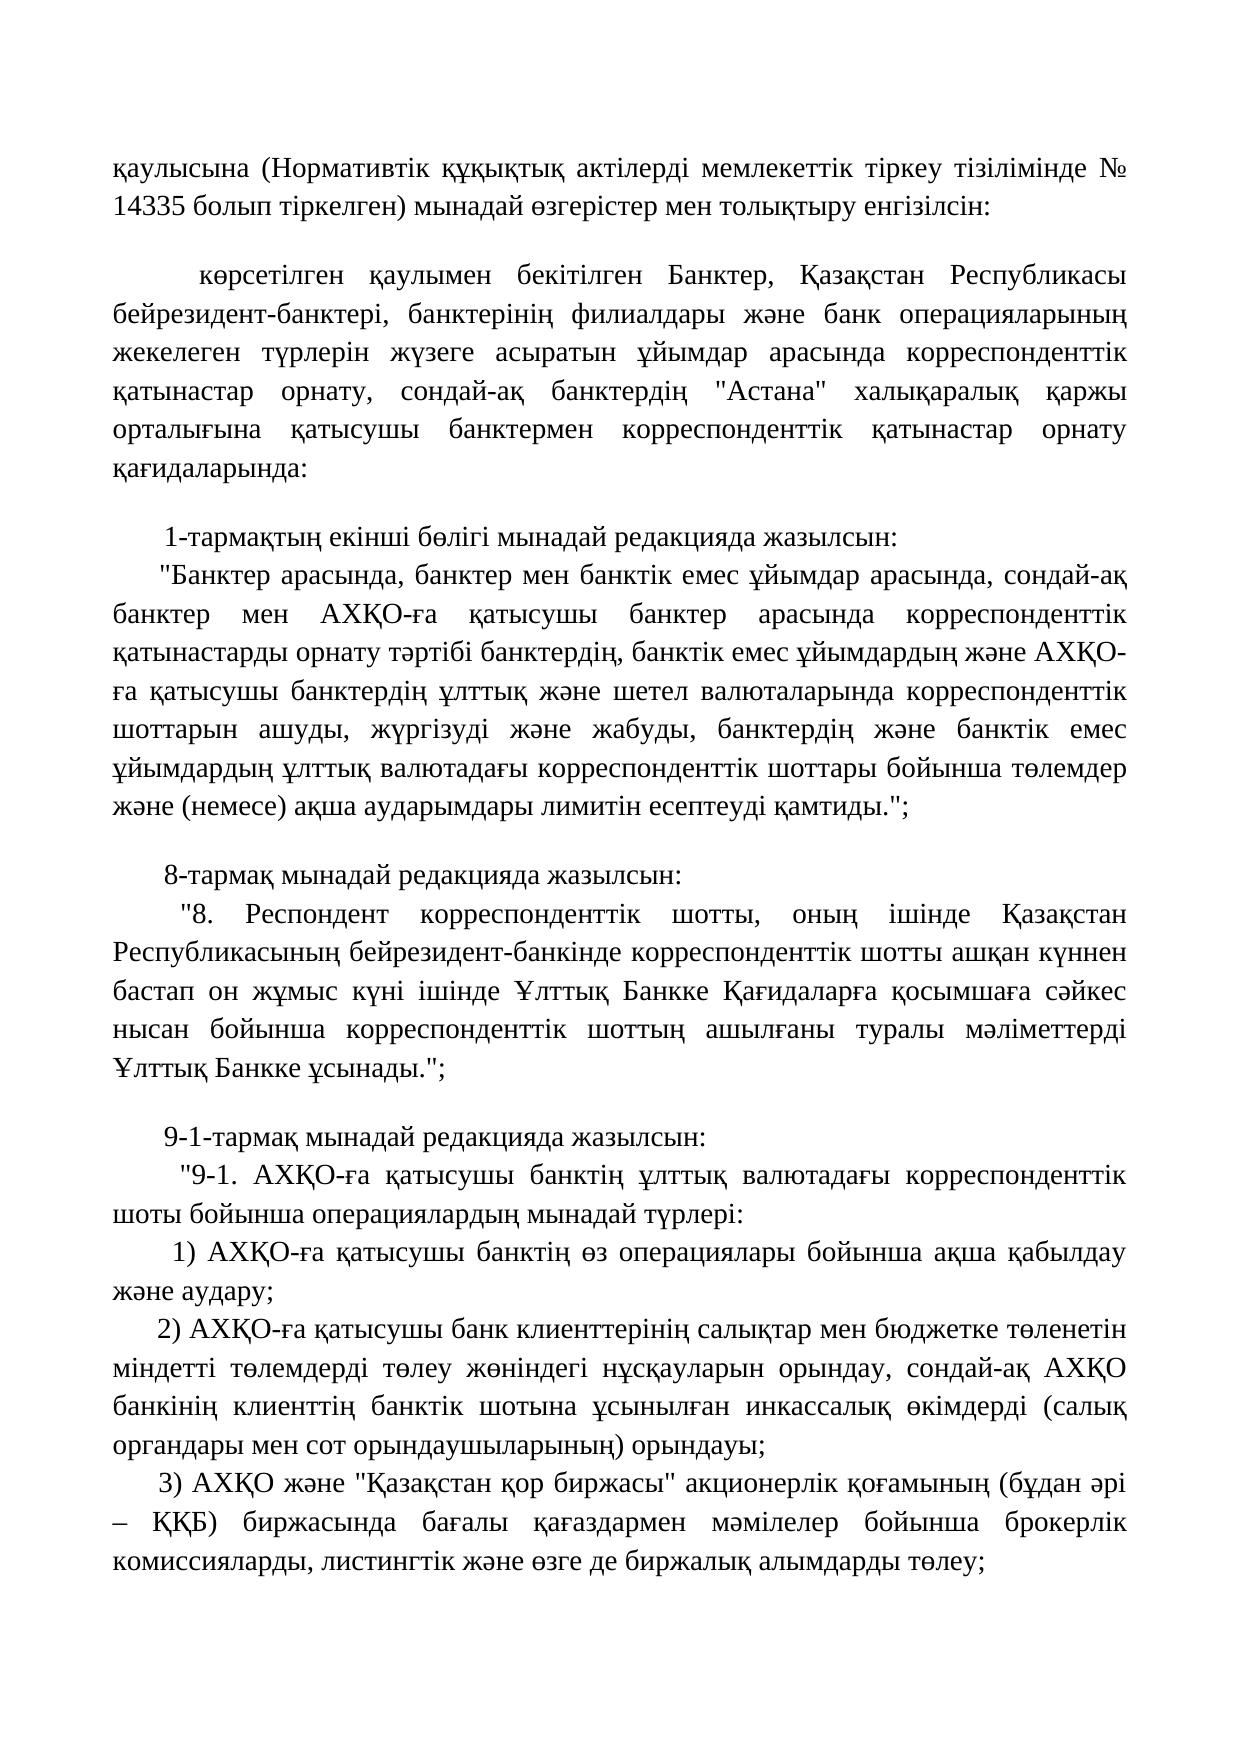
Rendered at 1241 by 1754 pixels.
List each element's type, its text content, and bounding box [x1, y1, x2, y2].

text 3) АХҚО және "Қазақстан қор биржасы" акционерлік қоғамының (бұдан әрі – ҚҚБ) биржасында бағалы қағаздармен мәмілелер бойынша брокерлік комиссияларды, листингтік және өзге де биржалық алымдарды төлеу; [112, 1466, 1128, 1576]
text көрсетілген қаулымен бекітілген Банктер, Қазақстан Республикасы бейрезидент-банктері, банктерінің филиалдары және банк операцияларының жекелеген түрлерін жүзеге асыратын ұйымдар арасында корреспонденттік қатынастар орнату, сондай-ақ банктердің "Астана" халықаралық қаржы орталығына қатысушы банктермен корреспонденттік қатынастар орнату қағидаларында: [112, 257, 1128, 483]
text "Банктер арасында, банктер мен банктік емес ұйымдар арасында, сондай-ақ банктер мен АХҚО-ға қатысушы банктер арасында корреспонденттік қатынастарды орнату тәртібі банктердің, банктік емес ұйымдардың және АХҚО-ға қатысушы банктердің ұлттық және шетел валюталарында корреспонденттік шоттарын ашуды, жүргізуді және жабуды, банктердің және банктік емес ұйымдардың ұлттық валютадағы корреспонденттік шоттары бойынша төлемдер және (немесе) ақша аударымдары лимитін есептеуді қамтиды."; [112, 557, 1128, 822]
text 9-1-тармақ мынадай редакцияда жазылсын: [112, 1119, 1128, 1152]
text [112, 150, 1128, 222]
text 1-тармақтың екінші бөлігі мынадай редакцияда жазылсын: [112, 519, 1128, 552]
text "8. Респондент корреспонденттiк шотты, оның ішінде Қазақстан Республикасының бейрезидент-банкінде корреспонденттiк шотты ашқан күннен бастап он жұмыс күнi ішінде Ұлттық Банкке Қағидаларға қосымшаға сәйкес нысан бойынша корреспонденттiк шоттың ашылғаны туралы мәліметтерді Ұлттық Банкке ұсынады."; [112, 896, 1128, 1083]
text 2) АХҚО-ға қатысушы банк клиенттерінің салықтар мен бюджетке төленетін міндетті төлемдерді төлеу жөніндегі нұсқауларын орындау, сондай-ақ АХҚО банкінің клиенттің банктік шотына ұсынылған инкассалық өкімдерді (салық органдары мен сот орындаушыларының) орындауы; [112, 1311, 1128, 1461]
text 8-тармақ мынадай редакцияда жазылсын: [112, 857, 1128, 891]
text 1) АХҚО-ға қатысушы банктің өз операциялары бойынша ақша қабылдау және аудару; [112, 1234, 1128, 1306]
text "9-1. АХҚО-ға қатысушы банктің ұлттық валютадағы корреспонденттік шоты бойынша операциялардың мынадай түрлері: [112, 1157, 1128, 1229]
